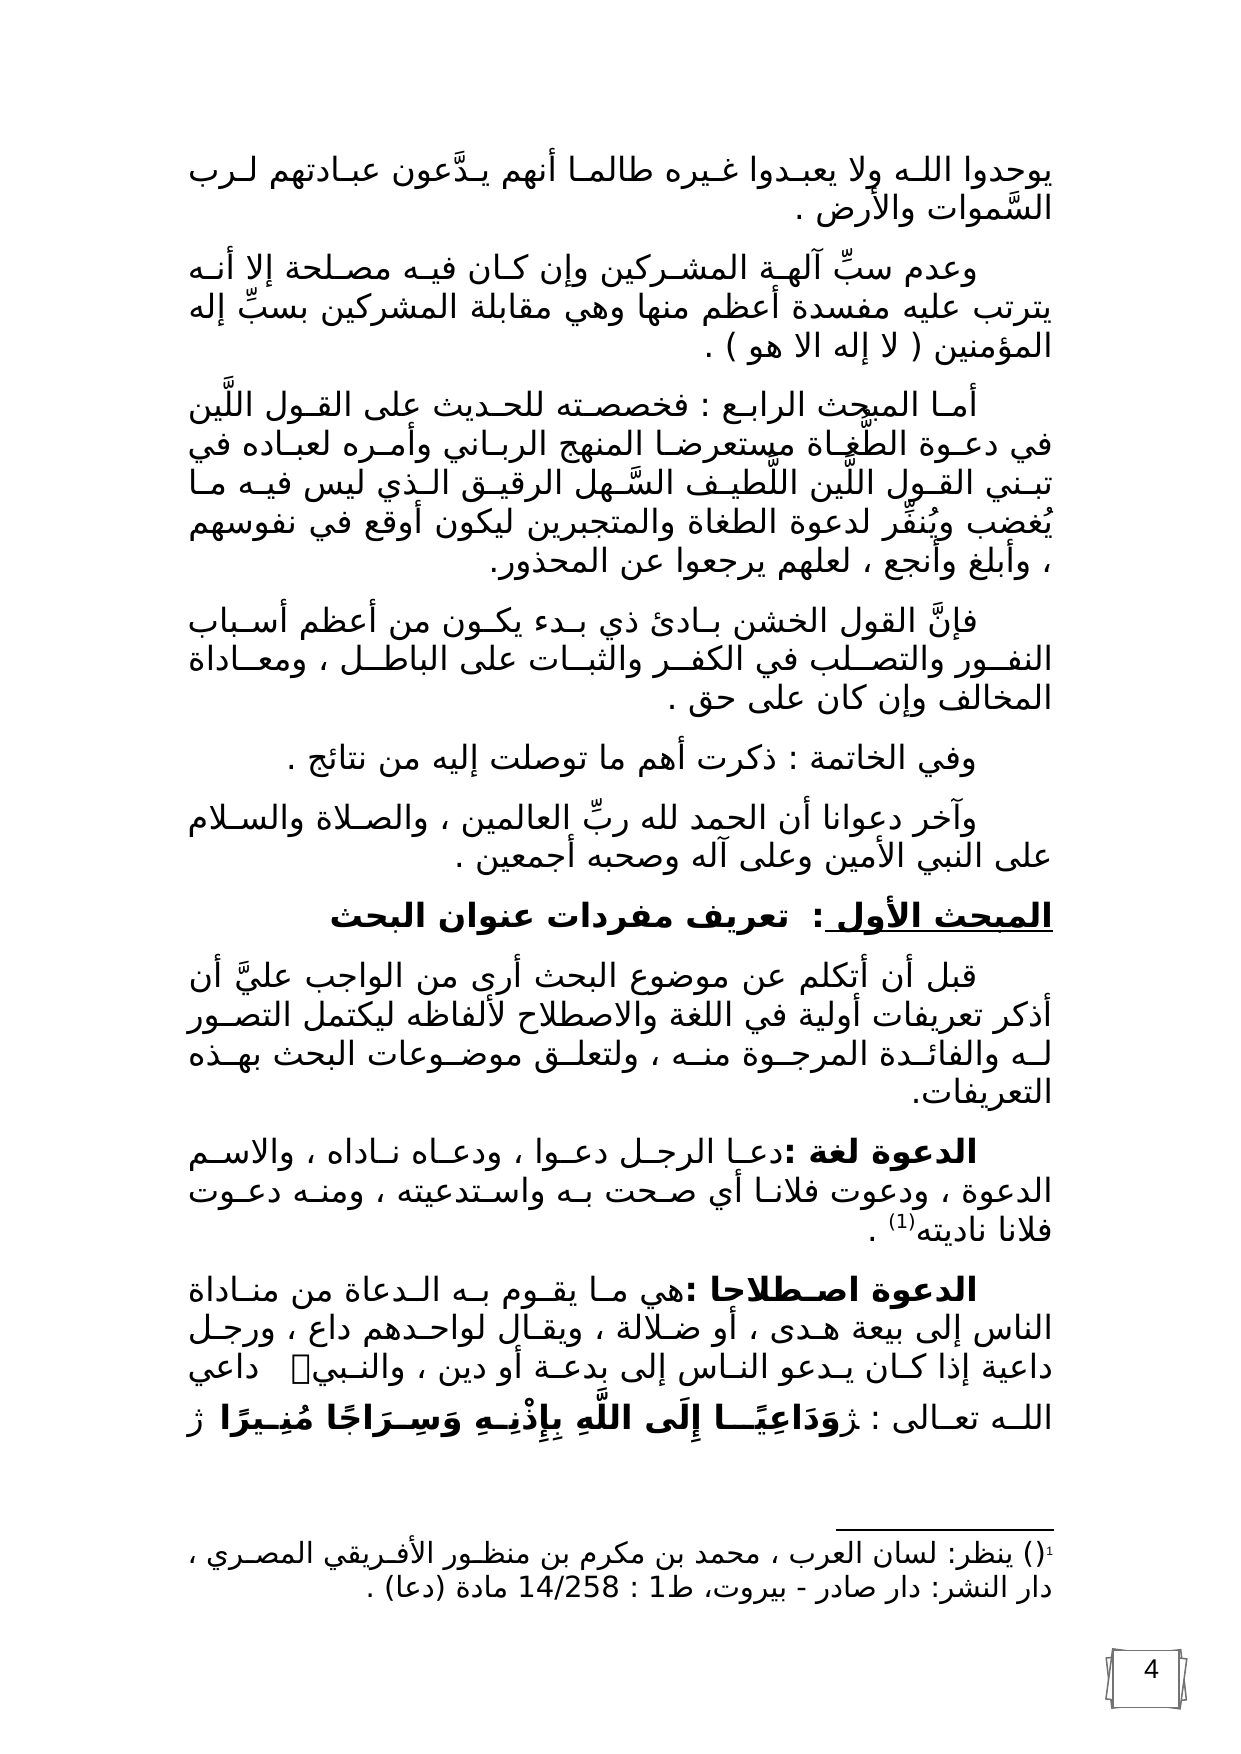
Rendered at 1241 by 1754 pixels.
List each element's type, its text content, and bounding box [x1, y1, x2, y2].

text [187, 150, 1053, 228]
text فإنَّ القول الخشن بادئ ذي بدء يكون من أعظم أسباب النفور والتصلب في الكفر والثبات على الباطل ، ومعاداة المخالف وإن كان على حق . [187, 601, 1053, 718]
text وآخر دعوانا أن الحمد لله ربِّ العالمين ، والصلاة والسلام على النبي الأمين وعلى آله وصحبه أجمعين . [187, 798, 1053, 876]
text وعدم سبِّ آلهة المشركين وإن كان فيه مصلحة إلا أنه يترتب عليه مفسدة أعظم منها وهي مقابلة المشركين بسبِّ إله المؤمنين ( لا إله الا هو ) . [187, 248, 1053, 365]
text الدعوة لغة :دعا الرجل دعوا ، ودعاه ناداه ، والاسم الدعوة ، ودعوت فلانا أي صحت به واستدعيته ، ومنه دعوت فلانا ناديته() . [187, 1133, 1053, 1249]
text المبحث الأول : تعريف مفردات عنوان البحث [187, 897, 1053, 936]
text وفي الخاتمة : ذكرت أهم ما توصلت إليه من نتائج . [187, 738, 1053, 777]
text أما المبحث الرابع : فخصصته للحديث على القول اللَّين في دعوة الطُّغاة مستعرضا المنهج الرباني وأمره لعباده في تبني القول اللَّين اللَّطيف السَّهل الرقيق الذي ليس فيه ما يُغضب ويُنفِّر لدعوة الطغاة والمتجبرين ليكون أوقع في نفوسهم ، وأبلغ وأنجع ، لعلهم يرجعوا عن المحذور. [187, 386, 1053, 580]
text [187, 1270, 1053, 1440]
text قبل أن أتكلم عن موضوع البحث أرى من الواجب عليَّ أن أذكر تعريفات أولية في اللغة والاصطلاح لألفاظه ليكتمل التصور له والفائدة المرجوة منه ، ولتعلق موضوعات البحث بهذه التعريفات. [187, 956, 1053, 1112]
